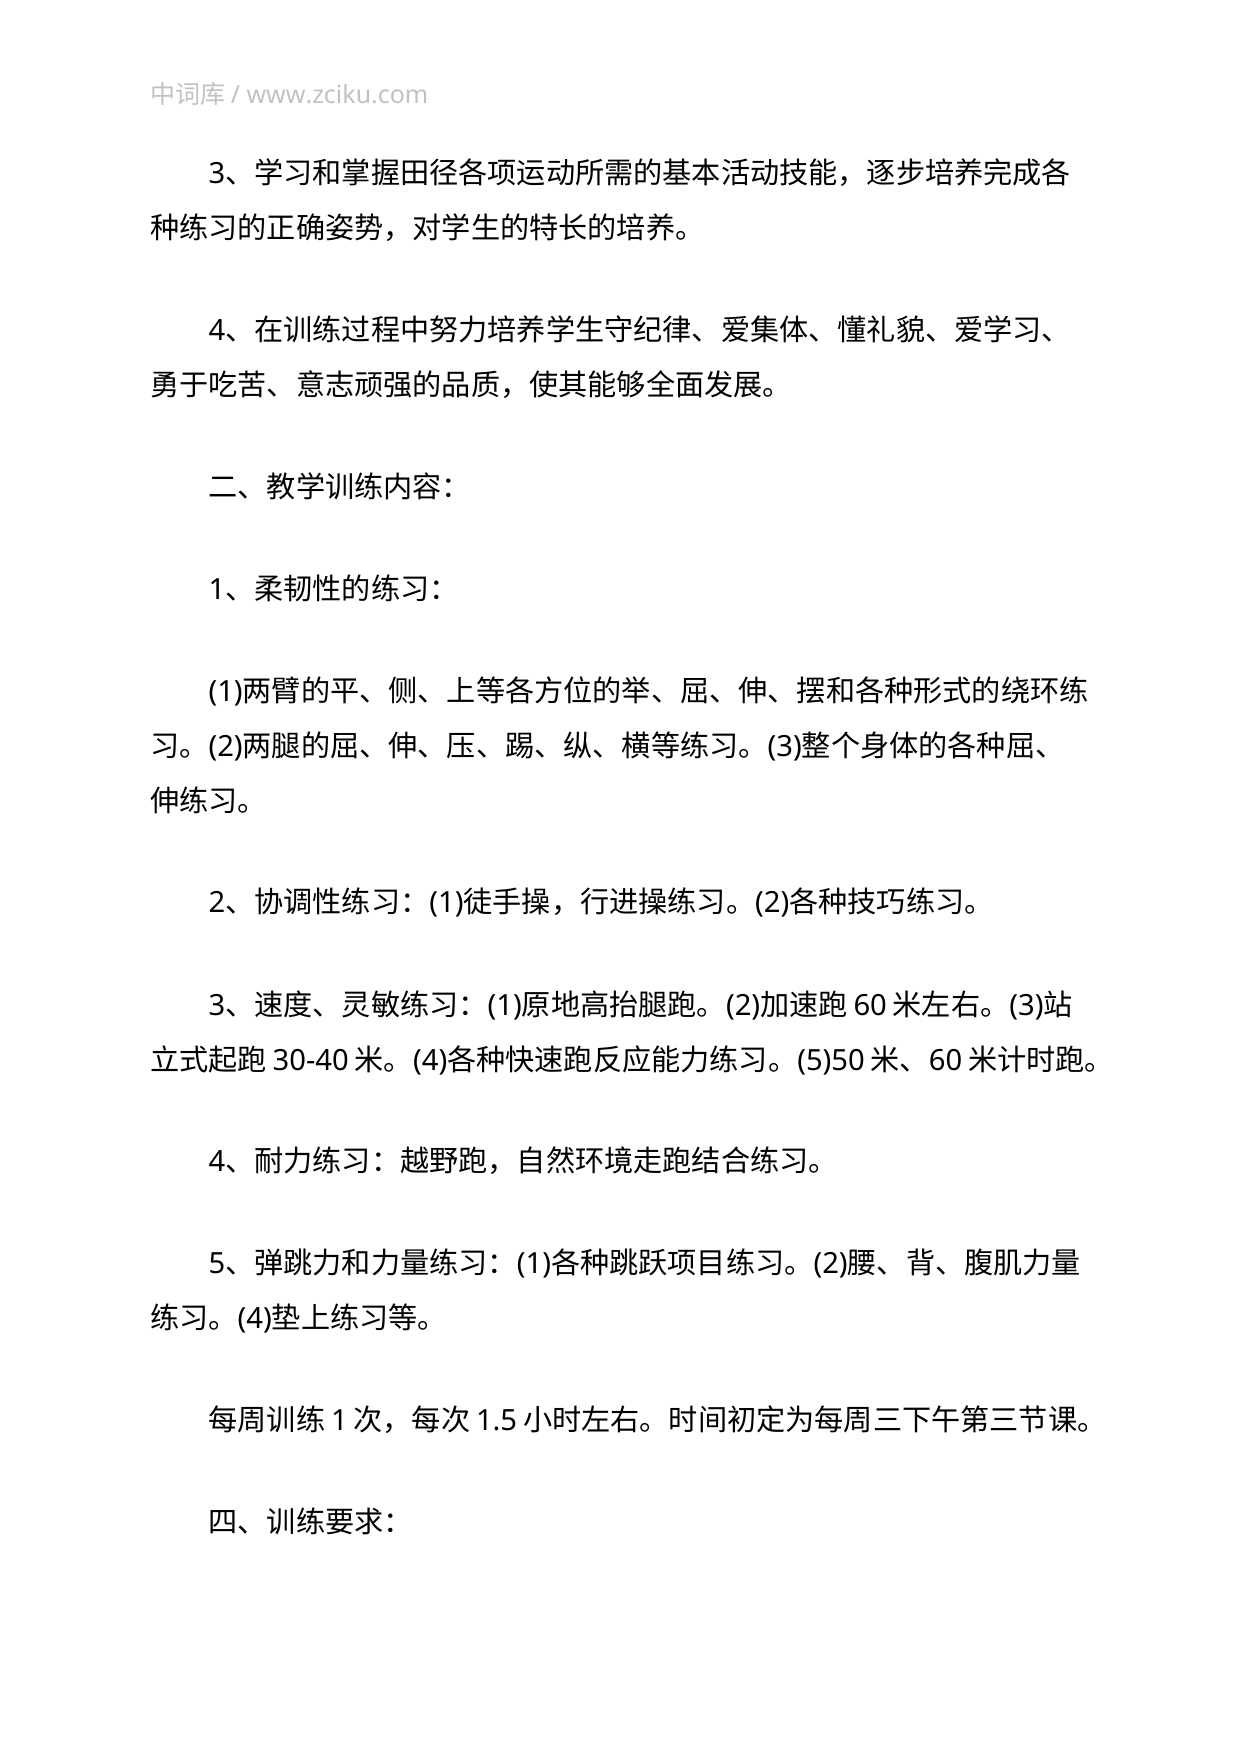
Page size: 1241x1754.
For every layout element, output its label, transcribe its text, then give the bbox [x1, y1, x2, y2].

text 3、速度、灵敏练习：(1)原地高抬腿跑。(2)加速跑60米左右。(3)站立式起跑30-40米。(4)各种快速跑反应能力练习。(5)50米、60米计时跑。 [150, 981, 1090, 1078]
text 5、弹跳力和力量练习：(1)各种跳跃项目练习。(2)腰、背、腹肌力量练习。(4)垫上练习等。 [150, 1240, 1090, 1337]
text 4、耐力练习：越野跑，自然环境走跑结合练习。 [150, 1138, 1090, 1180]
text 四、训练要求： [150, 1499, 1090, 1541]
text (1)两臂的平、侧、上等各方位的举、屈、伸、摆和各种形式的绕环练习。(2)两腿的屈、伸、压、踢、纵、横等练习。(3)整个身体的各种屈、伸练习。 [150, 667, 1090, 819]
text 3、学习和掌握田径各项运动所需的基本活动技能，逐步培养完成各种练习的正确姿势，对学生的特长的培养。 [150, 150, 1090, 247]
text 4、在训练过程中努力培养学生守纪律、爱集体、懂礼貌、爱学习、勇于吃苦、意志顽强的品质，使其能够全面发展。 [150, 307, 1090, 404]
text 2、协调性练习：(1)徒手操，行进操练习。(2)各种技巧练习。 [150, 879, 1090, 921]
text 二、教学训练内容： [150, 463, 1090, 506]
text 每周训练1次，每次1.5小时左右。时间初定为每周三下午第三节课。 [150, 1397, 1090, 1439]
text 1、柔韧性的练习： [150, 565, 1090, 608]
